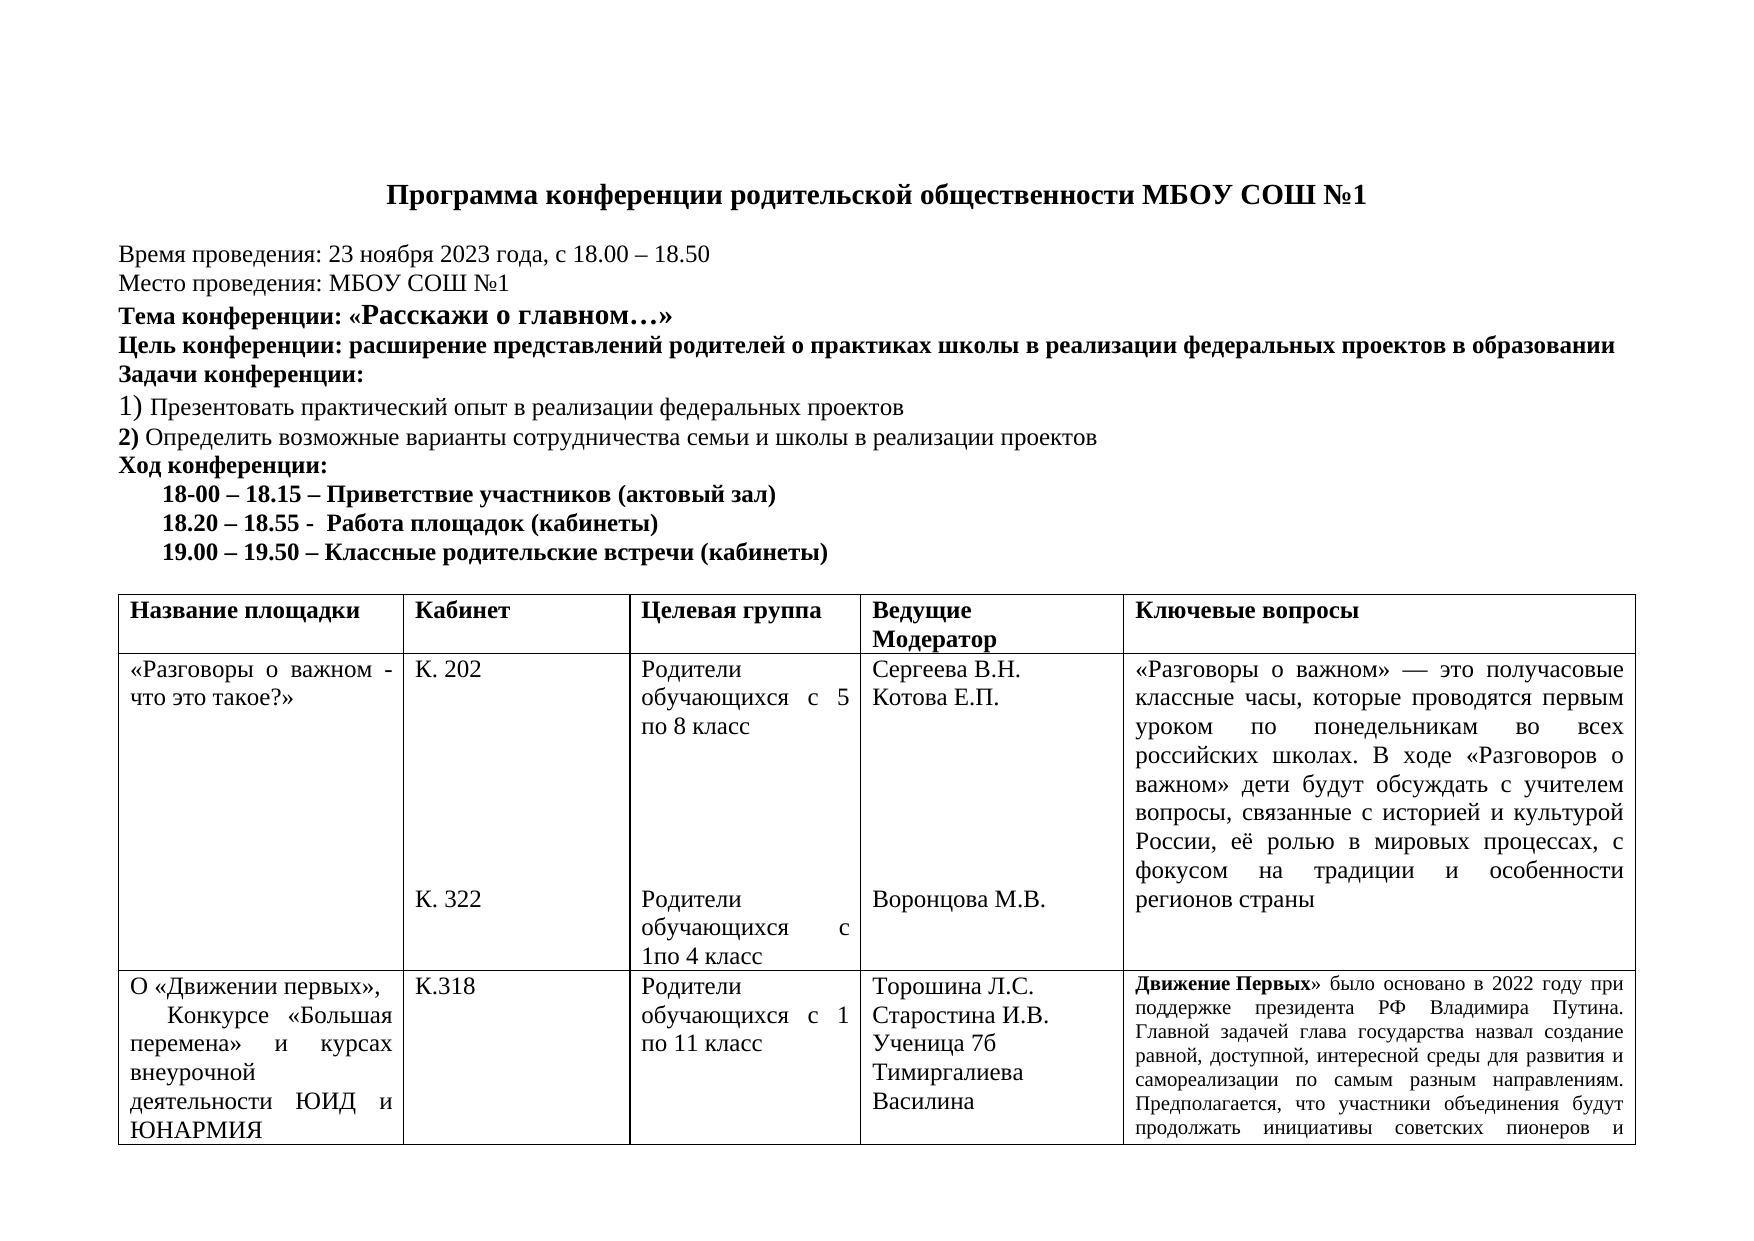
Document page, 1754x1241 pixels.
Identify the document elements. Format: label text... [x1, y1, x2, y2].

text 2) Определить возможные варианты сотрудничества семьи и школы в реализации проектов [118, 422, 1636, 450]
text 18-00 – 18.15 – Приветствие участников (актовый зал) [118, 479, 1636, 508]
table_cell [631, 971, 860, 1143]
table_cell Сергеева В.Н. Котова Е.П. Воронцова М.В. [861, 654, 1123, 970]
table_cell К. 202 К. 322 [404, 654, 629, 970]
table_header Название площадки [119, 595, 403, 653]
table_cell К.318 [404, 971, 629, 1143]
text 1) Презентовать практический опыт в реализации федеральных проектов [118, 388, 1636, 422]
table_header Кабинет [404, 595, 629, 653]
table_cell «Разговоры о важном - что это такое?» [119, 654, 403, 970]
table_cell Родители обучающихся с 5 по 8 класс Родители обучающихся с 1по 4 класс [631, 654, 860, 970]
text Задачи конференции: [118, 359, 1636, 388]
text Тема конференции: «Расскажи о главном…» [118, 297, 1636, 331]
text Место проведения: МБОУ СОШ №1 [118, 268, 1636, 297]
table_header Ключевые вопросы [1124, 595, 1635, 653]
text 18.20 – 18.55 - Работа площадок (кабинеты) [118, 508, 1636, 537]
table_header Целевая группа [631, 595, 860, 653]
table_header Ведущие Модератор [861, 595, 1123, 653]
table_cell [861, 971, 1123, 1143]
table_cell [119, 971, 403, 1143]
text Цель конференции: расширение представлений родителей о практиках школы в реализации федеральных проектов в образовании [118, 331, 1636, 359]
text Ход конференции: [118, 450, 1636, 479]
text Время проведения: 23 ноября 2023 года, с 18.00 – 18.50 [118, 239, 1636, 268]
text 19.00 – 19.50 – Классные родительские встречи (кабинеты) [118, 537, 1636, 565]
text Программа конференции родительской общественности МБОУ СОШ №1 [118, 177, 1636, 211]
table_cell «Разговоры о важном» — это получасовые классные часы, которые проводятся первым уроком по понедельникам во всех российских школах. В ходе «Разговоров о важном» дети будут обсуждать с учителем вопросы, связанные с историей и культурой России, её ролью в мировых процессах, с фокусом на традиции и особенности регионов страны [1124, 654, 1635, 970]
